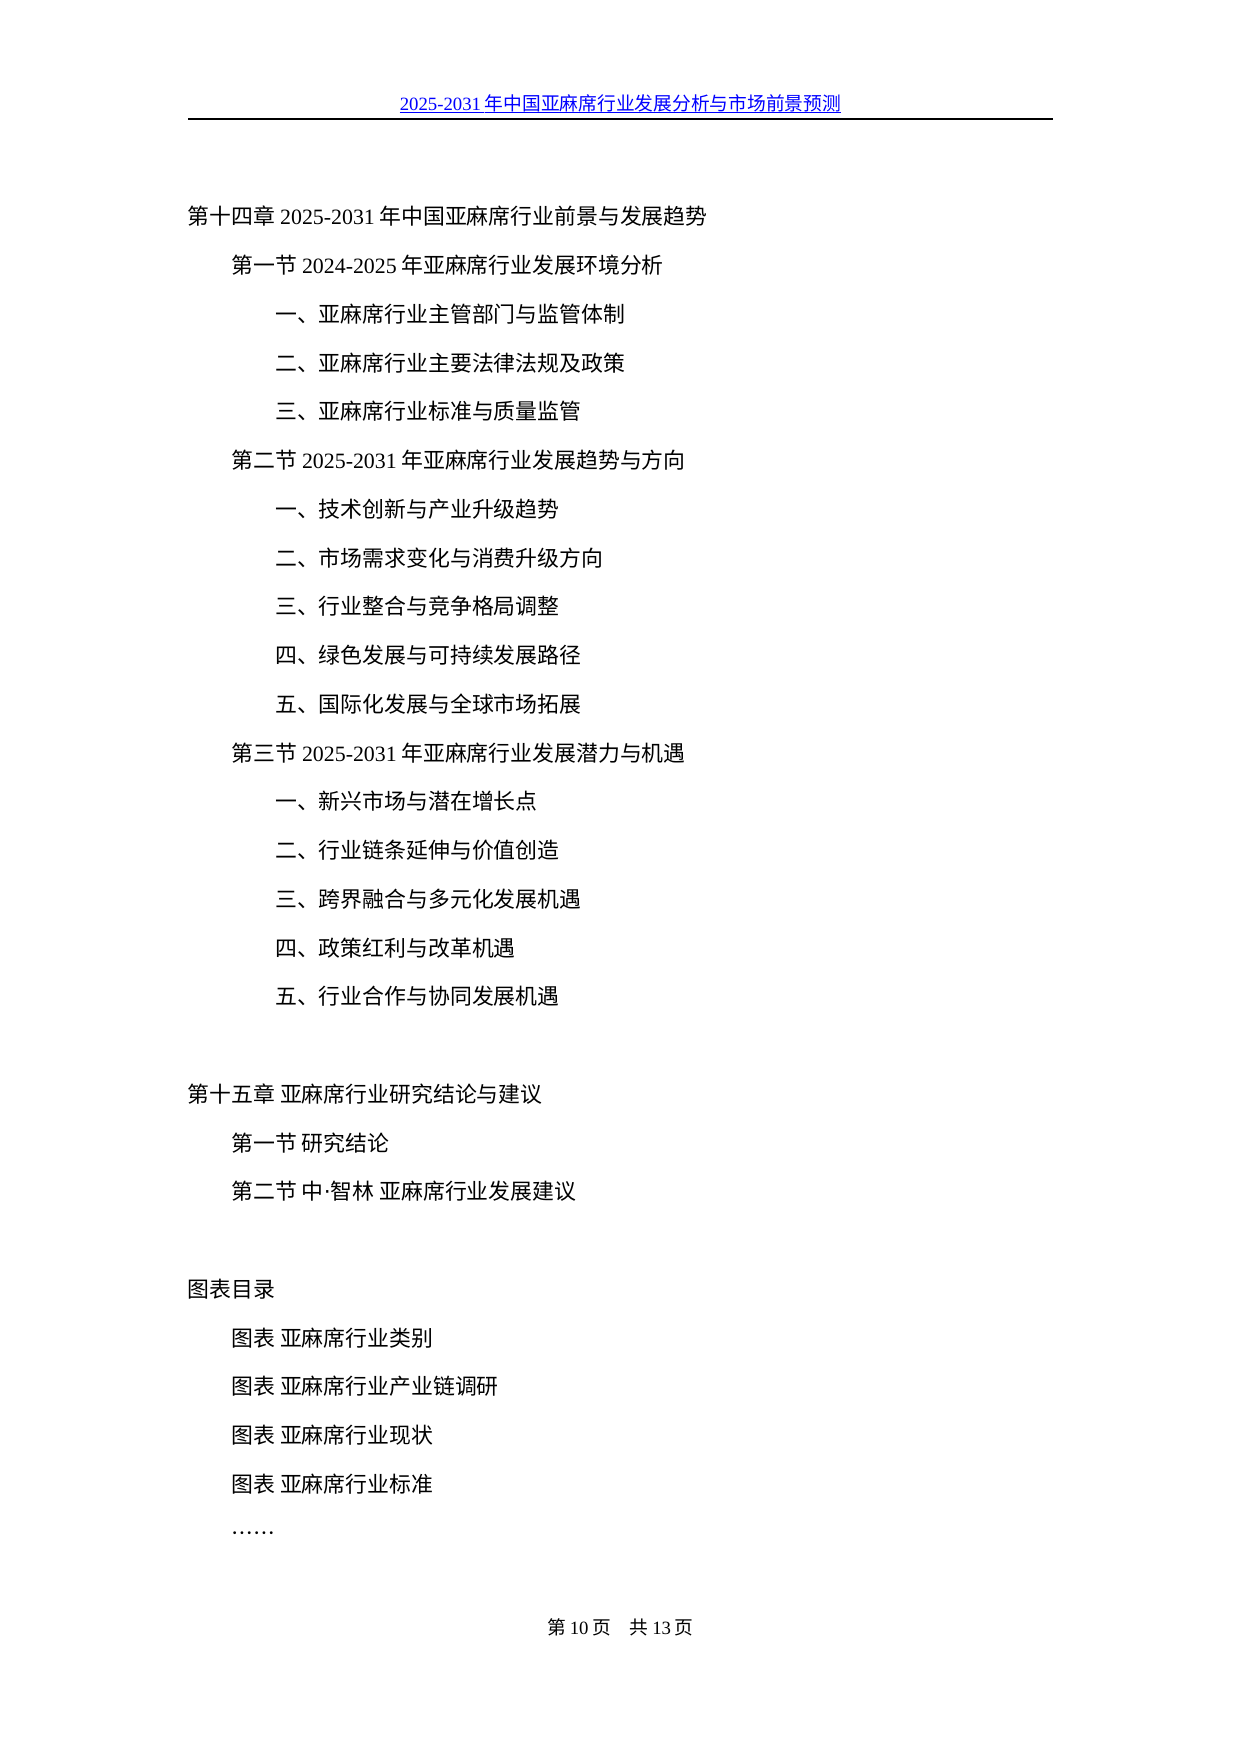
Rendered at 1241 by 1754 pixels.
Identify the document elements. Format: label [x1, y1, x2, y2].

text [187, 150, 1053, 1548]
